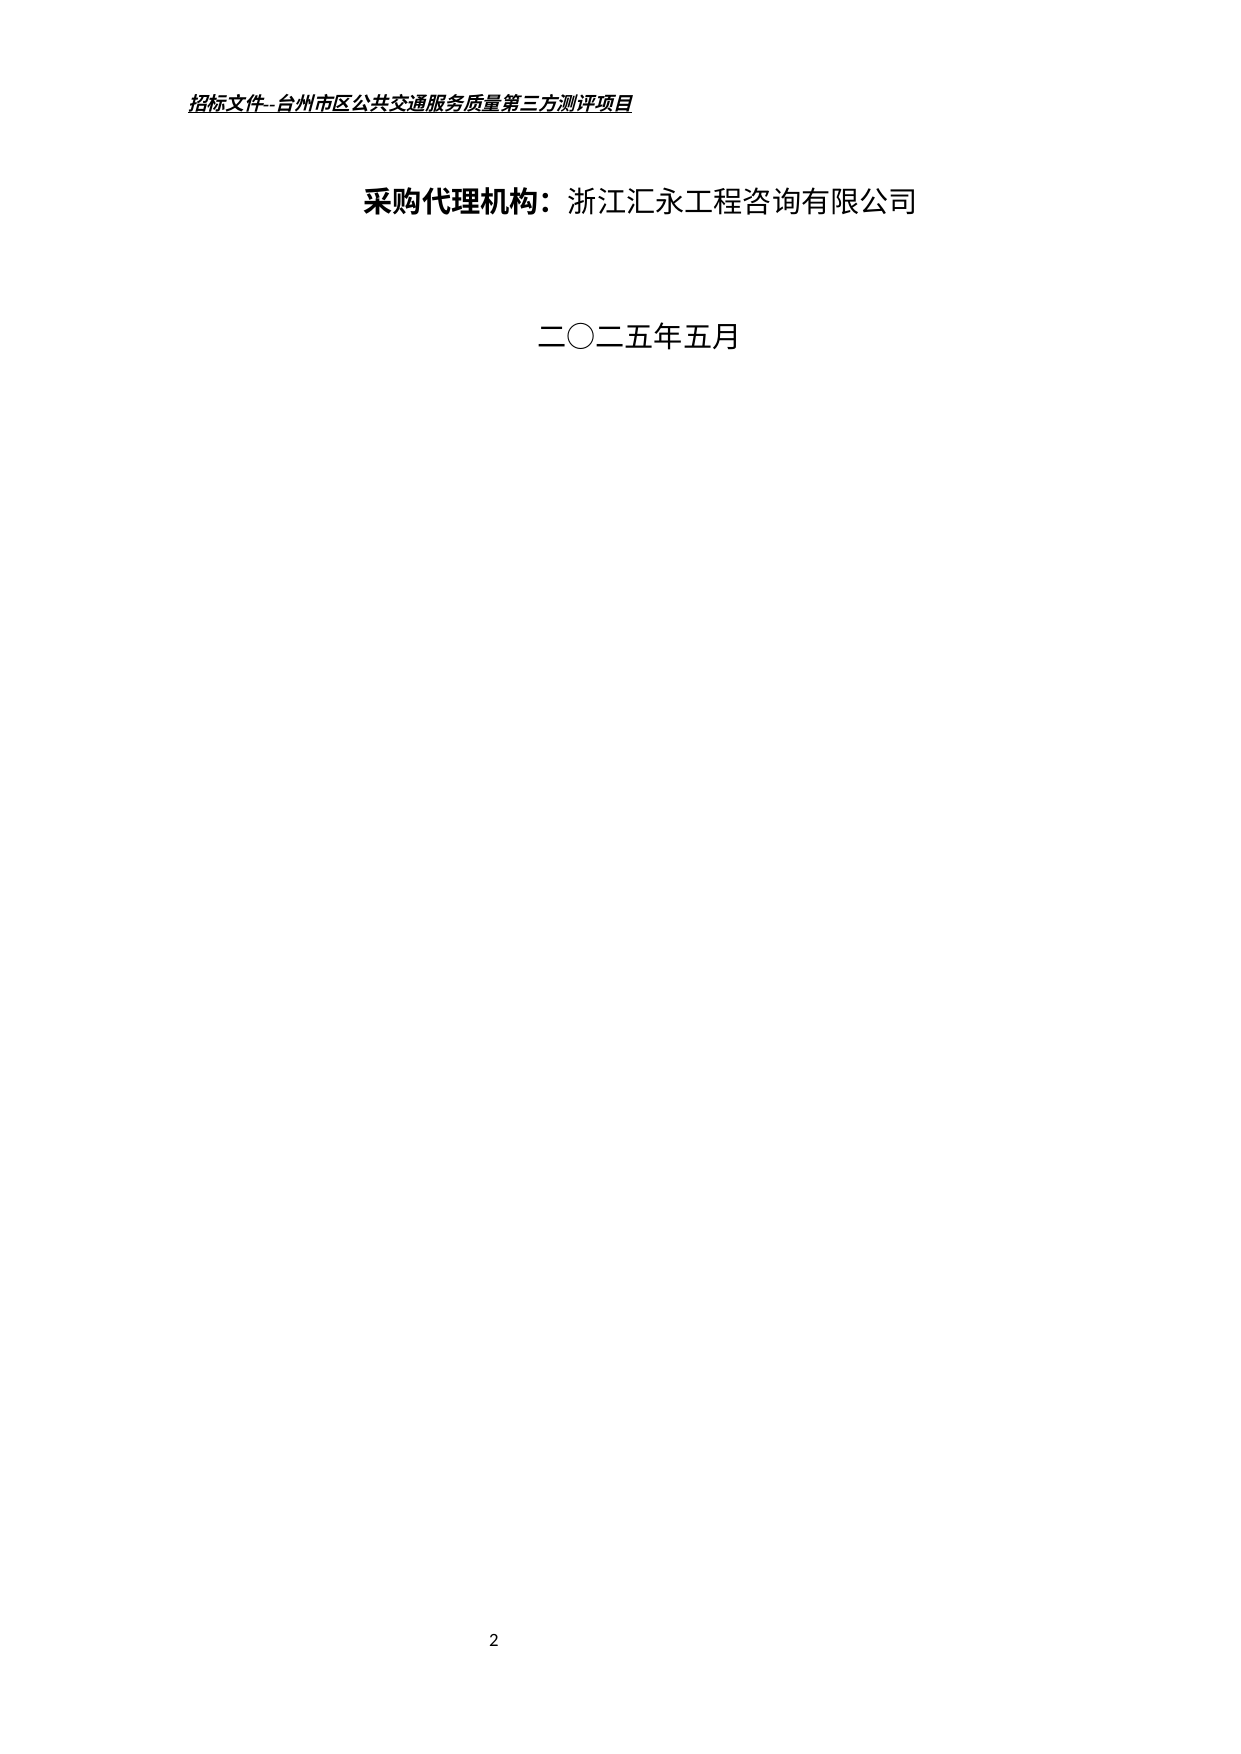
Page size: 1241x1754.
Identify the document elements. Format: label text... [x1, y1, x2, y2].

text 二○二五年五月 [188, 301, 1090, 369]
text 采购代理机构：浙江汇永工程咨询有限公司 [188, 166, 1090, 234]
